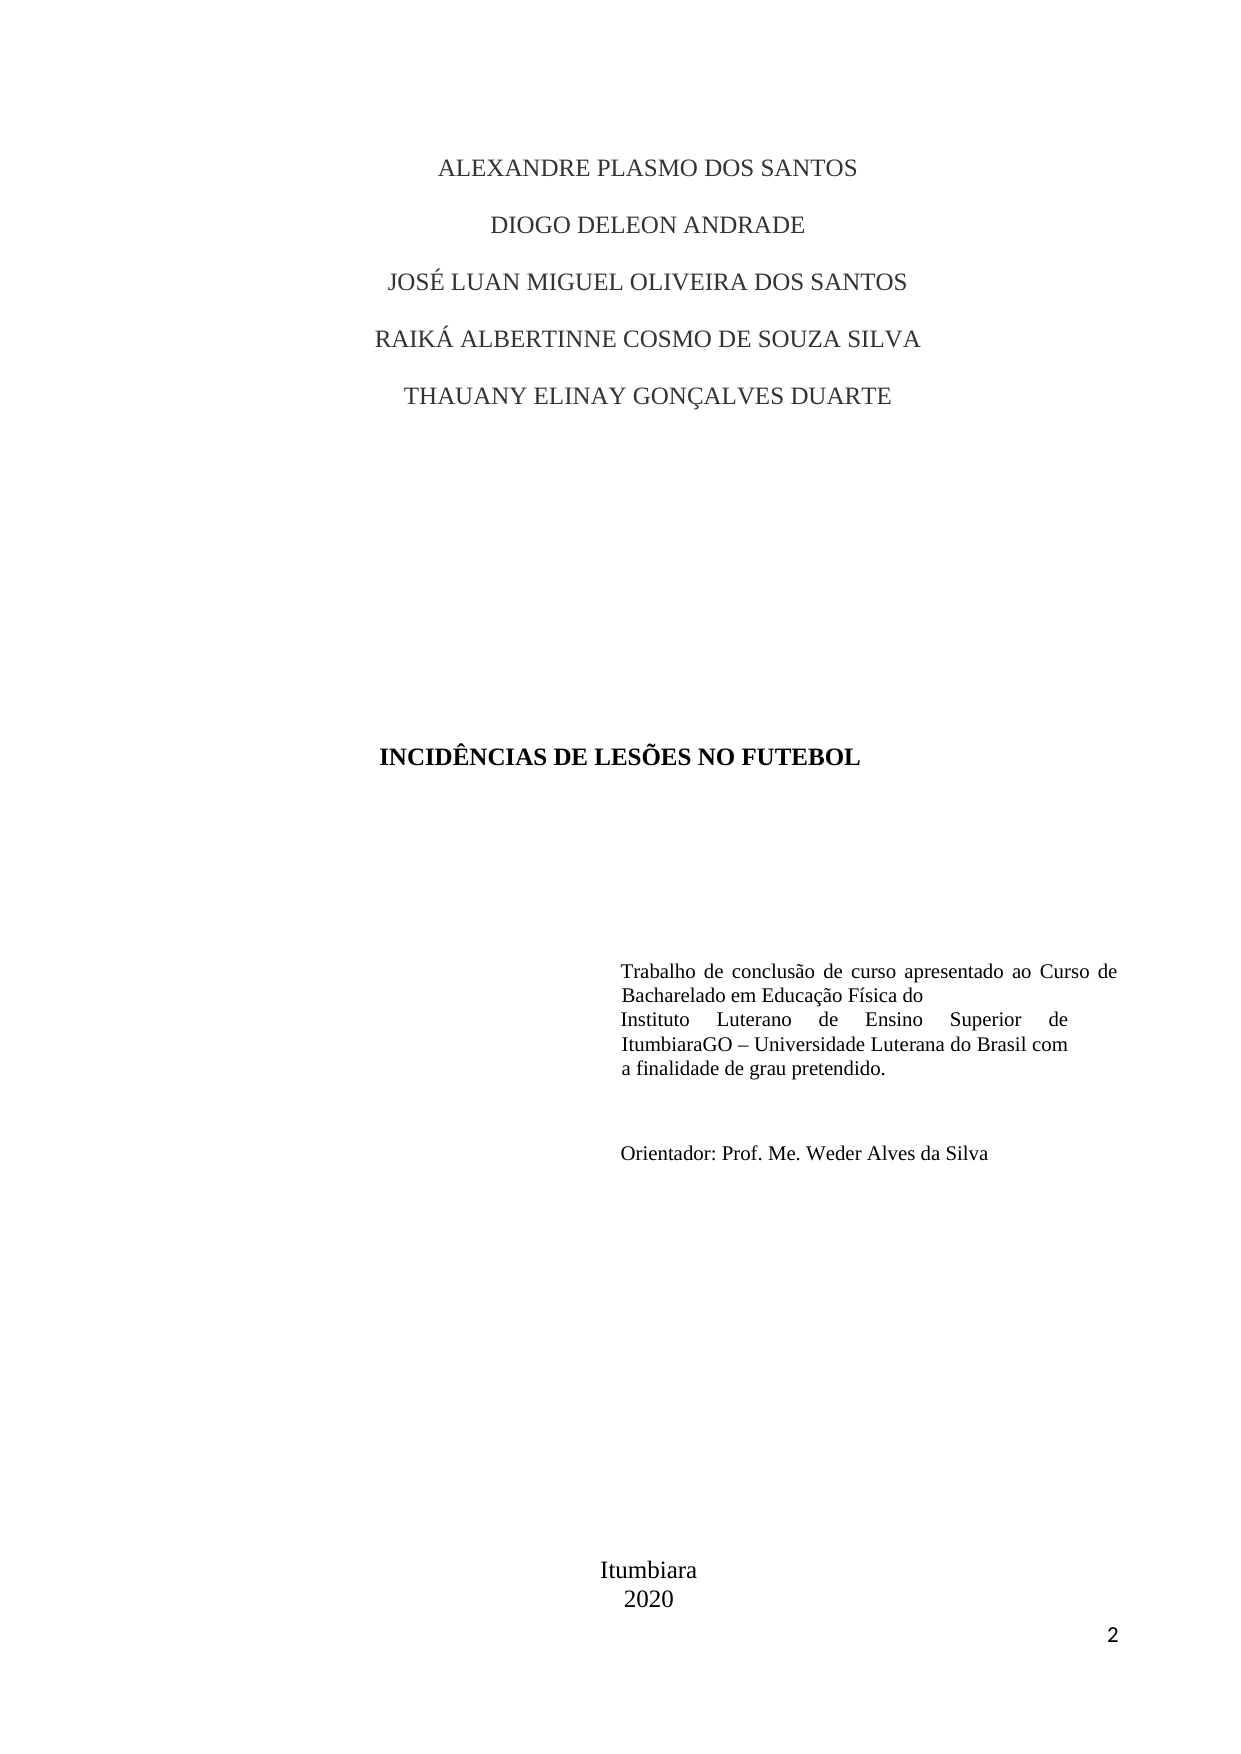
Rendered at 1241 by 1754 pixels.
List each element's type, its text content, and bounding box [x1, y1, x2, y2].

text ALEXANDRE PLASMO DOS SANTOS [177, 153, 1118, 181]
text Orientador: Prof. Me. Weder Alves da Silva [620, 1141, 1118, 1165]
text 2020 [177, 1584, 1120, 1613]
text Instituto Luterano de Ensino Superior de ItumbiaraGO – Universidade Luterana do Brasil com a finalidade de grau pretendido. [620, 1007, 1068, 1079]
text Trabalho de conclusão de curso apresentado ao Curso de Bacharelado em Educação Física do [620, 959, 1118, 1007]
text RAIKÁ ALBERTINNE COSMO DE SOUZA SILVA [177, 324, 1118, 353]
text JOSÉ LUAN MIGUEL OLIVEIRA DOS SANTOS [177, 267, 1118, 296]
text DIOGO DELEON ANDRADE [177, 210, 1118, 238]
text THAUANY ELINAY GONÇALVES DUARTE [177, 381, 1118, 410]
text Itumbiara [177, 1555, 1120, 1584]
text INCIDÊNCIAS DE LESÕES NO FUTEBOL [379, 742, 1118, 770]
